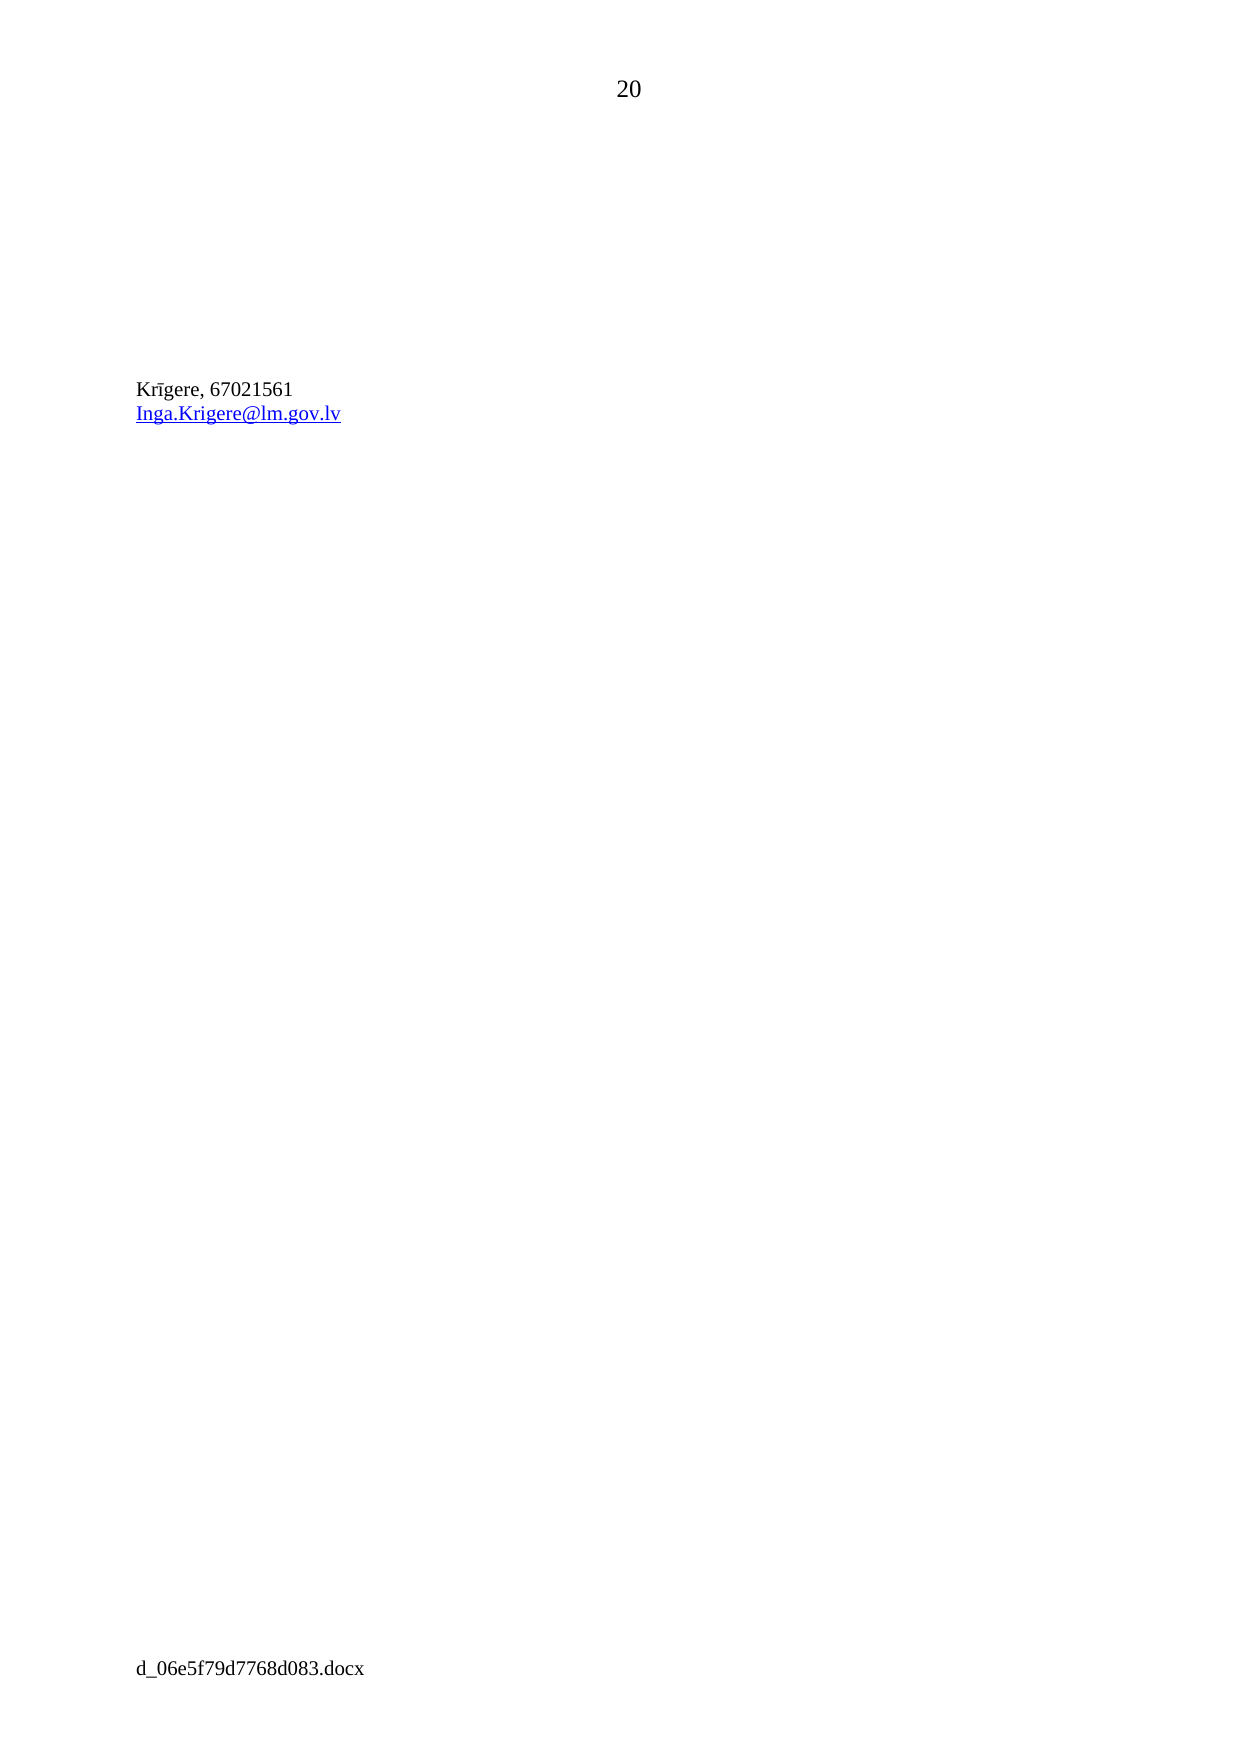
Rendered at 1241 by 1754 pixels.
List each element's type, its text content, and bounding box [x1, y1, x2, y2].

text Inga.Krigere@lm.gov.lv [136, 401, 1122, 425]
text Krīgere, 67021561 [136, 377, 1122, 401]
